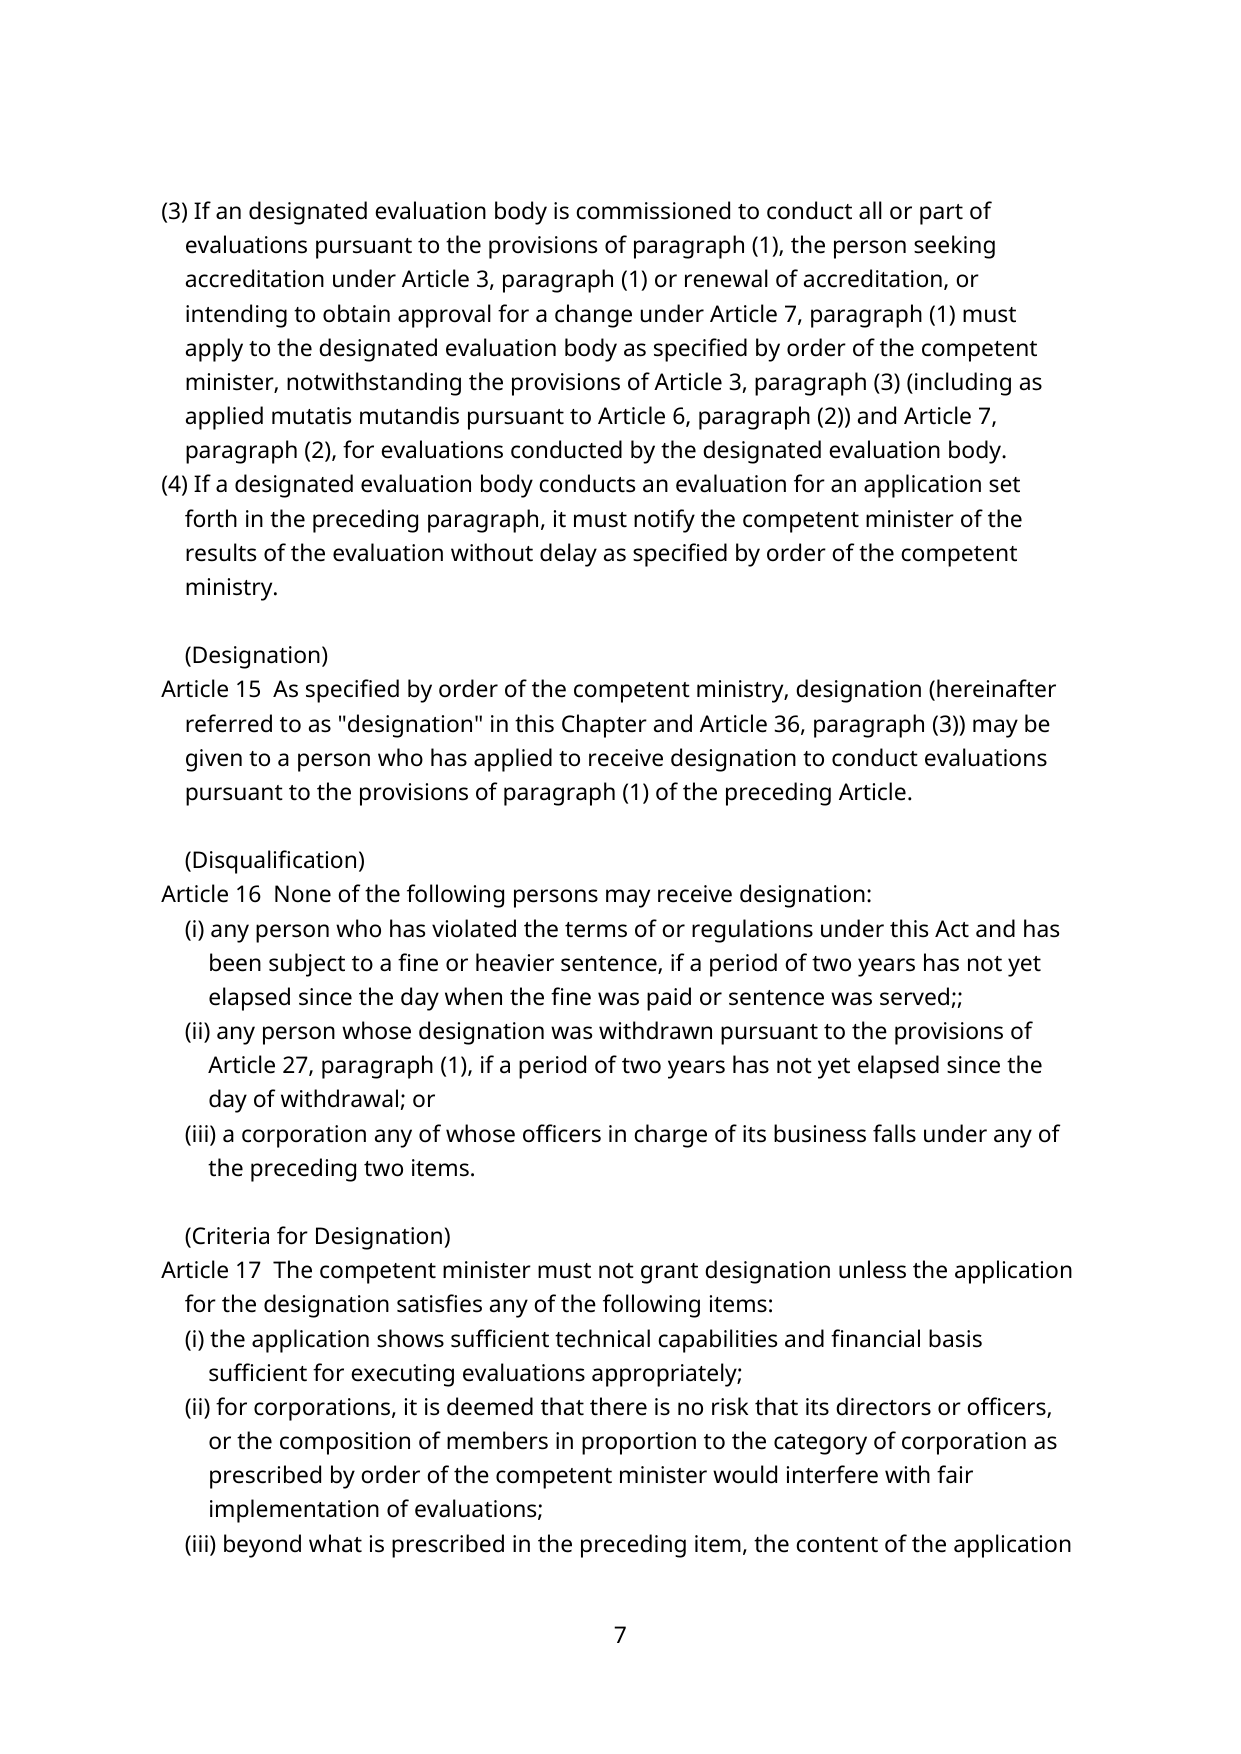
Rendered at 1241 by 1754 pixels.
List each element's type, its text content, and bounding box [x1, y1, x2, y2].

text (ii) for corporations, it is deemed that there is no risk that its directors or officers, or the composition of members in proportion to the category of corporation as prescribed by order of the competent minister would interfere with fair implementation of evaluations; [184, 1389, 1079, 1526]
text (ii) any person whose designation was withdrawn pursuant to the provisions of Article 27, paragraph (1), if a period of two years has not yet elapsed since the day of withdrawal; or [184, 1014, 1079, 1116]
text (iii) a corporation any of whose officers in charge of its business falls under any of the preceding two items. [184, 1116, 1079, 1184]
text Article 17 The competent minister must not grant designation unless the application for the designation satisfies any of the following items: [161, 1253, 1079, 1321]
text (i) any person who has violated the terms of or regulations under this Act and has been subject to a fine or heavier sentence, if a period of two years has not yet elapsed since the day when the fine was paid or sentence was served;; [184, 911, 1079, 1014]
text (Designation) [184, 638, 1079, 672]
text Article 15 As specified by order of the competent ministry, designation (hereinafter referred to as "designation" in this Chapter and Article 36, paragraph (3)) may be given to a person who has applied to receive designation to conduct evaluations pursuant to the provisions of paragraph (1) of the preceding Article. [161, 672, 1079, 809]
text (i) the application shows sufficient technical capabilities and financial basis sufficient for executing evaluations appropriately; [184, 1321, 1079, 1389]
text (4) If a designated evaluation body conducts an evaluation for an application set forth in the preceding paragraph, it must notify the competent minister of the results of the evaluation without delay as specified by order of the competent ministry. [161, 467, 1079, 604]
text Article 16 None of the following persons may receive designation: [161, 877, 1079, 911]
text (3) If an designated evaluation body is commissioned to conduct all or part of evaluations pursuant to the provisions of paragraph (1), the person seeking accreditation under Article 3, paragraph (1) or renewal of accreditation, or intending to obtain approval for a change under Article 7, paragraph (1) must apply to the designated evaluation body as specified by order of the competent minister, notwithstanding the provisions of Article 3, paragraph (3) (including as applied mutatis mutandis pursuant to Article 6, paragraph (2)) and Article 7, paragraph (2), for evaluations conducted by the designated evaluation body. [161, 194, 1079, 467]
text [184, 1526, 1079, 1560]
text (Disqualification) [184, 843, 1079, 877]
text (Criteria for Designation) [184, 1219, 1079, 1253]
